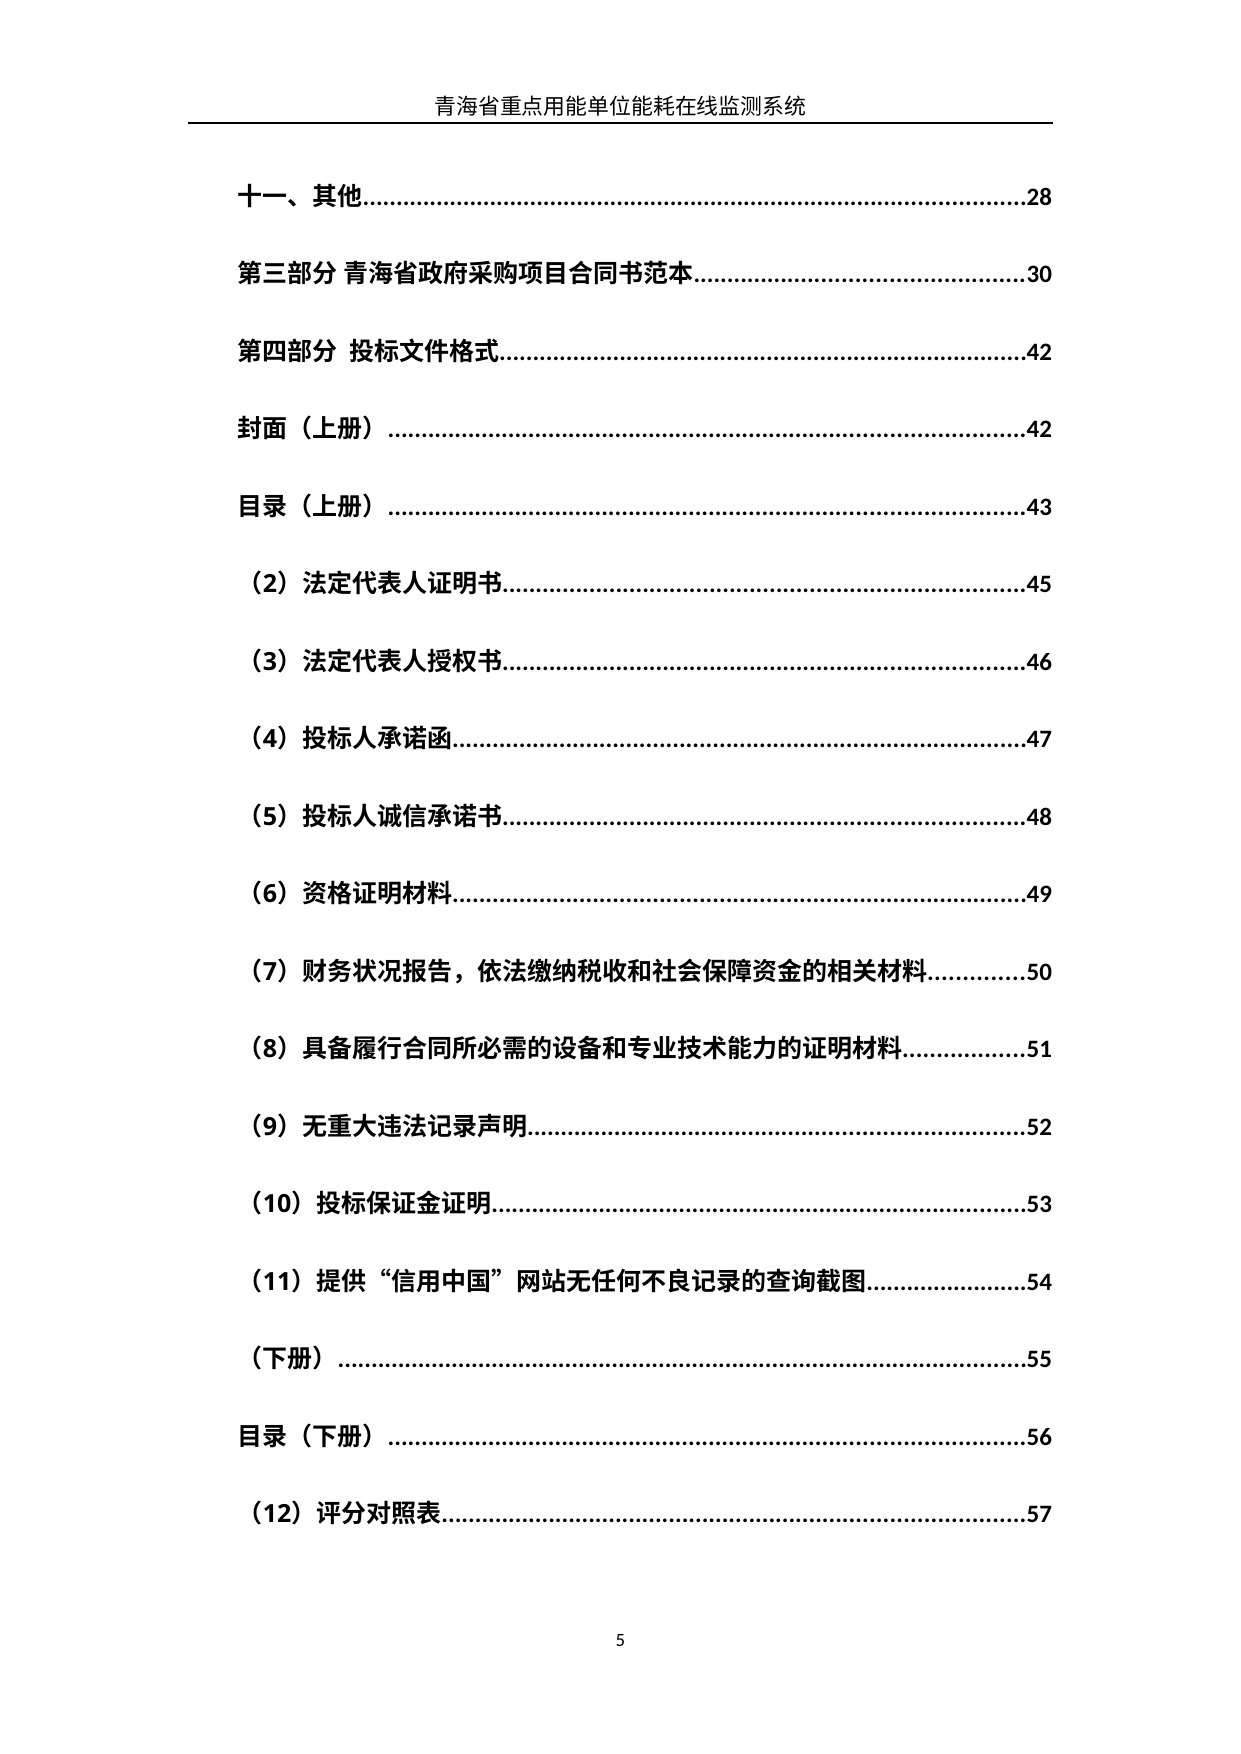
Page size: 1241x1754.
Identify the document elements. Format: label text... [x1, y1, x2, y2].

text （2）法定代表人证明书 45 [187, 549, 1053, 614]
text （4）投标人承诺函 47 [187, 704, 1053, 769]
text （7）财务状况报告，依法缴纳税收和社会保障资金的相关材料 50 [187, 937, 1053, 1002]
text （10）投标保证金证明 53 [187, 1169, 1053, 1234]
text （12）评分对照表 57 [187, 1479, 1053, 1544]
text 第四部分 投标文件格式 42 [187, 317, 1053, 382]
text 十一、其他 28 [187, 162, 1053, 227]
text 第三部分 青海省政府采购项目合同书范本 30 [187, 239, 1053, 304]
text （8）具备履行合同所必需的设备和专业技术能力的证明材料 51 [187, 1014, 1053, 1079]
text （下册） 55 [187, 1324, 1053, 1389]
text （3）法定代表人授权书 46 [187, 627, 1053, 692]
text 目录（下册） 56 [187, 1402, 1053, 1467]
text 目录（上册） 43 [187, 472, 1053, 537]
text （11）提供“信用中国”网站无任何不良记录的查询截图 54 [187, 1247, 1053, 1312]
text 封面（上册） 42 [187, 394, 1053, 459]
text （6）资格证明材料 49 [187, 859, 1053, 924]
text （9）无重大违法记录声明 52 [187, 1092, 1053, 1157]
text （5）投标人诚信承诺书 48 [187, 782, 1053, 847]
